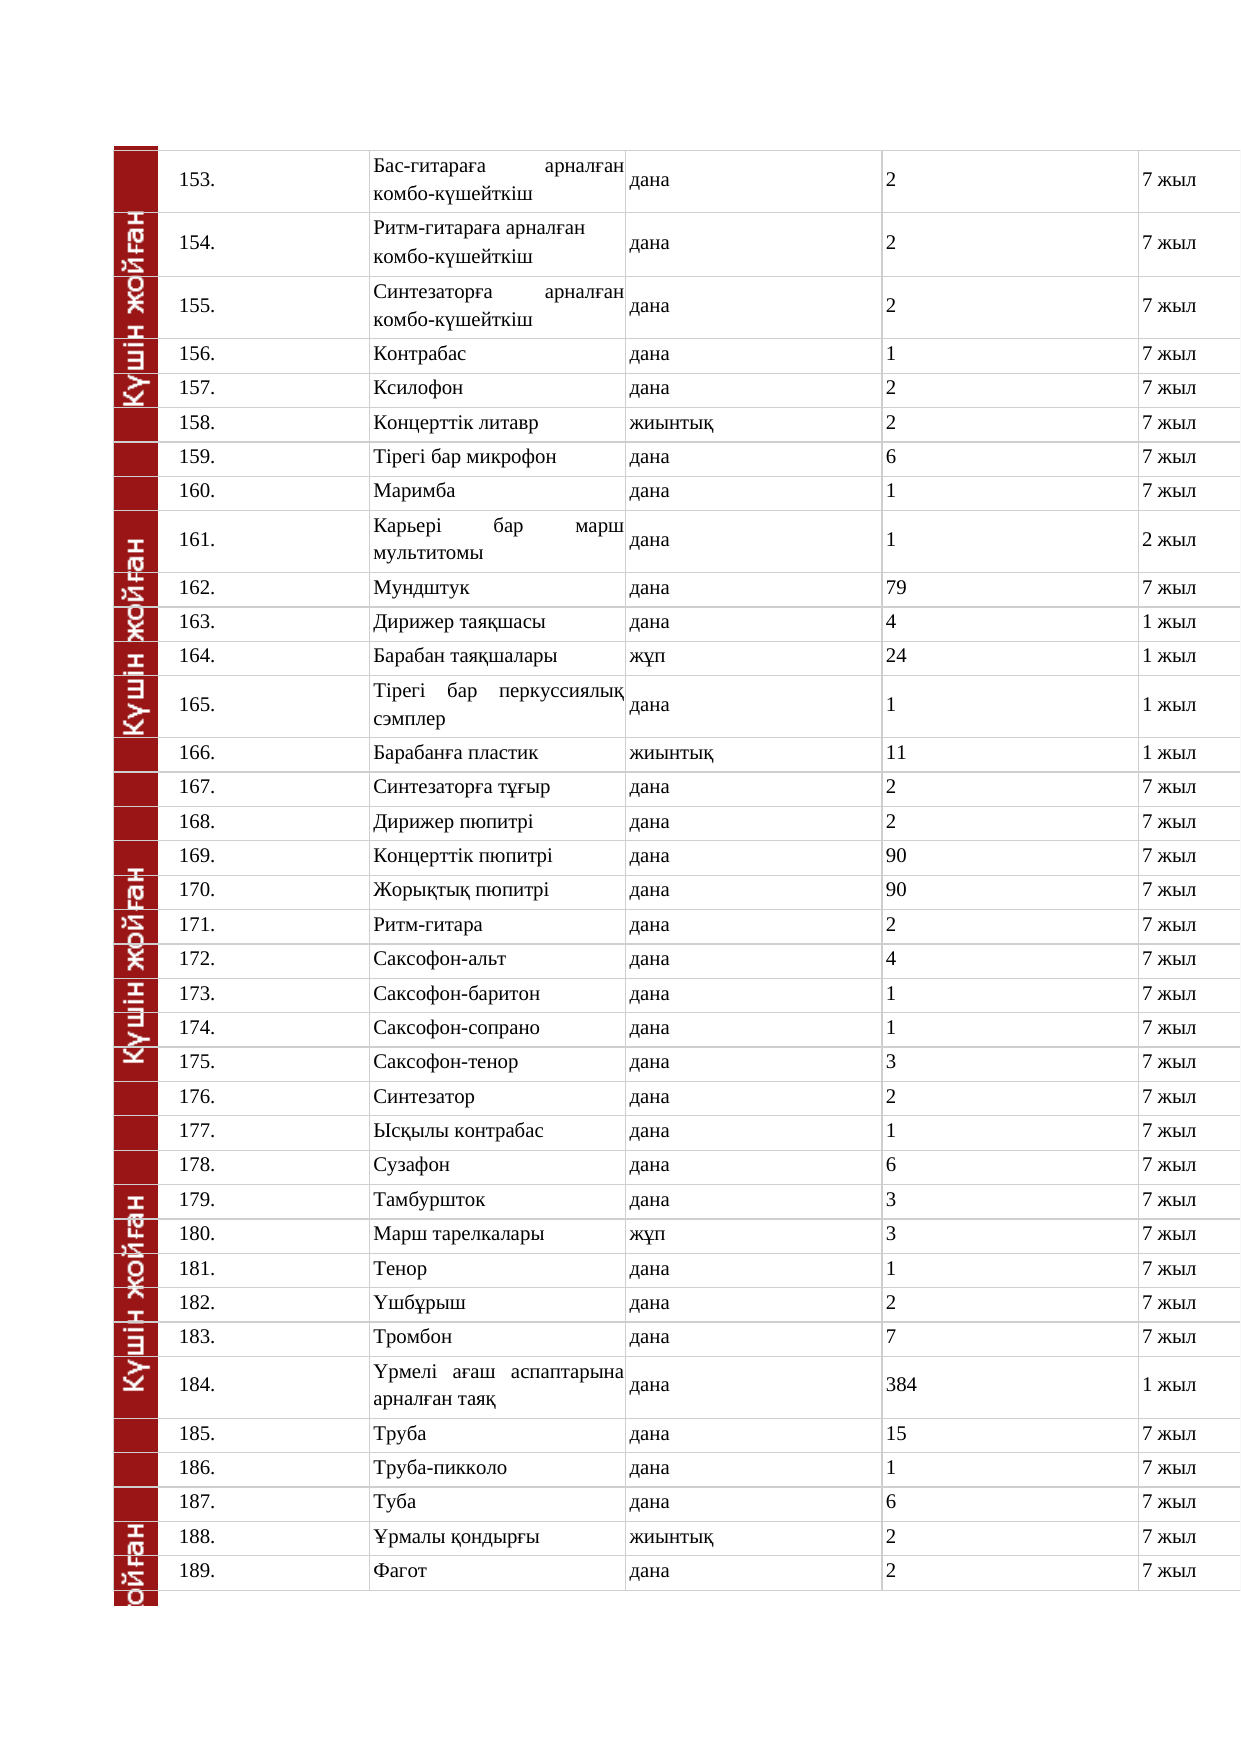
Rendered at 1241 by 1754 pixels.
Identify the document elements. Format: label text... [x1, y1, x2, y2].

table_cell Саксофон-сопрано [370, 1013, 625, 1046]
table_cell Тенор [370, 1254, 625, 1287]
table_cell 161. [114, 511, 369, 572]
table_cell Карьері бар марш мультитомы [370, 511, 625, 572]
table_cell 1 [883, 477, 1138, 510]
table_cell 188. [114, 1522, 369, 1555]
table_cell 177. [114, 1116, 369, 1149]
table_cell Сузафон [370, 1151, 625, 1184]
table_cell дана [626, 979, 881, 1012]
table_cell 2 [883, 408, 1138, 441]
table_cell 170. [114, 876, 369, 909]
table_cell дана [626, 807, 881, 840]
table_cell дана [626, 1323, 881, 1356]
table_cell 2 жыл [1139, 511, 1240, 572]
table_cell 155. [114, 277, 369, 338]
table_cell 6 [883, 443, 1138, 476]
table_cell 2 [883, 773, 1138, 806]
table_cell 3 [883, 1220, 1138, 1253]
table_cell Барабан таяқшалары [370, 642, 625, 675]
table_cell 11 [883, 738, 1138, 771]
table_cell Ксилофон [370, 374, 625, 407]
table_cell 156. [114, 339, 369, 372]
table_cell 2 [883, 1522, 1138, 1555]
table_cell 7 жыл [1139, 1488, 1240, 1521]
table_cell 7 жыл [1139, 277, 1240, 338]
table_cell жиынтық [626, 1522, 881, 1555]
table_cell 7 жыл [1139, 374, 1240, 407]
table_cell 171. [114, 910, 369, 943]
table_cell 7 жыл [1139, 408, 1240, 441]
table_cell 7 жыл [1139, 443, 1240, 476]
table_cell 7 жыл [1139, 1116, 1240, 1149]
table_cell Үрмелі ағаш аспаптарына арналған таяқ [370, 1357, 625, 1418]
table_cell 154. [114, 213, 369, 276]
table_cell дана [626, 676, 881, 737]
table_cell Тромбон [370, 1323, 625, 1356]
picture [114, 146, 158, 150]
table_cell 168. [114, 807, 369, 840]
table_cell Саксофон-альт [370, 945, 625, 978]
table_cell 185. [114, 1419, 369, 1452]
table_cell Синтезатор [370, 1082, 625, 1115]
table_cell 15 [883, 1419, 1138, 1452]
table_cell 7 жыл [1139, 910, 1240, 943]
table_cell 7 жыл [1139, 151, 1240, 212]
table_cell 7 жыл [1139, 807, 1240, 840]
table_cell 176. [114, 1082, 369, 1115]
table_cell дана [626, 573, 881, 606]
table_cell 173. [114, 979, 369, 1012]
table_cell 181. [114, 1254, 369, 1287]
table_cell Маримба [370, 477, 625, 510]
table_cell 1 [883, 1453, 1138, 1486]
table_cell 2 [883, 277, 1138, 338]
table_cell 7 жыл [1139, 876, 1240, 909]
table_cell Туба [370, 1488, 625, 1521]
table_cell 167. [114, 773, 369, 806]
table_cell Ысқылы контрабас [370, 1116, 625, 1149]
table_cell 1 [883, 676, 1138, 737]
table_cell жұп [626, 642, 881, 675]
table_cell 1 жыл [1139, 1357, 1240, 1418]
table_cell 7 жыл [1139, 573, 1240, 606]
table_cell 7 жыл [1139, 213, 1240, 276]
table_cell 7 жыл [1139, 1323, 1240, 1356]
table_cell 1 [883, 339, 1138, 372]
table_cell 7 жыл [1139, 477, 1240, 510]
table_cell 7 жыл [1139, 1151, 1240, 1184]
table_cell 158. [114, 408, 369, 441]
table_cell дана [626, 339, 881, 372]
table_cell дана [626, 608, 881, 641]
table_cell дана [626, 1151, 881, 1184]
table_cell 174. [114, 1013, 369, 1046]
table_cell 164. [114, 642, 369, 675]
table_cell 7 жыл [1139, 1185, 1240, 1218]
table_cell дана [626, 1116, 881, 1149]
table_cell жиынтық [626, 408, 881, 441]
table_cell 7 жыл [1139, 1419, 1240, 1452]
table_cell дана [626, 1357, 881, 1418]
table_cell 2 [883, 910, 1138, 943]
table_cell 2 [883, 151, 1138, 212]
table_cell 7 жыл [1139, 1013, 1240, 1046]
table_cell дана [626, 945, 881, 978]
table_cell Тамбуршток [370, 1185, 625, 1218]
table_cell дана [626, 443, 881, 476]
table_cell дана [626, 213, 881, 276]
table_cell Саксофон-баритон [370, 979, 625, 1012]
table_cell 7 жыл [1139, 841, 1240, 874]
table_cell дана [626, 773, 881, 806]
table_cell 24 [883, 642, 1138, 675]
table_cell дана [626, 876, 881, 909]
table_cell дана [626, 910, 881, 943]
table_cell Тірегі бар микрофон [370, 443, 625, 476]
table_cell дана [626, 277, 881, 338]
table_cell 2 [883, 374, 1138, 407]
table_cell 7 жыл [1139, 1288, 1240, 1321]
table_cell 1 жыл [1139, 676, 1240, 737]
table_cell 163. [114, 608, 369, 641]
table_cell 166. [114, 738, 369, 771]
table_cell дана [626, 374, 881, 407]
table_cell жиынтық [626, 738, 881, 771]
table_cell Мундштук [370, 573, 625, 606]
table_cell 79 [883, 573, 1138, 606]
table_cell Жорықтық пюпитрі [370, 876, 625, 909]
table_cell 180. [114, 1220, 369, 1253]
table_cell 189. [114, 1556, 369, 1589]
table_cell Концерттік пюпитрі [370, 841, 625, 874]
table_cell 7 жыл [1139, 1453, 1240, 1486]
table_cell жұп [626, 1220, 881, 1253]
table_cell Дирижер таяқшасы [370, 608, 625, 641]
table_cell Ритм-гитараға арналған комбо-күшейткіш [370, 213, 625, 276]
table_cell 178. [114, 1151, 369, 1184]
table_cell дана [626, 151, 881, 212]
table_cell дана [626, 1453, 881, 1486]
table_cell Дирижер пюпитрі [370, 807, 625, 840]
table_cell Синтезаторға арналған комбо-күшейткіш [370, 277, 625, 338]
table_cell Үшбұрыш [370, 1288, 625, 1321]
table_cell Барабанға пластик [370, 738, 625, 771]
table_cell 1 жыл [1139, 608, 1240, 641]
table_cell 183. [114, 1323, 369, 1356]
table_cell дана [626, 1556, 881, 1589]
table_cell 160. [114, 477, 369, 510]
table_cell дана [626, 1048, 881, 1081]
table_cell 184. [114, 1357, 369, 1418]
table_cell 1 жыл [1139, 642, 1240, 675]
table_cell 172. [114, 945, 369, 978]
table_cell 7 жыл [1139, 1254, 1240, 1287]
table_cell 2 [883, 1556, 1138, 1589]
table_cell 7 жыл [1139, 339, 1240, 372]
table_cell дана [626, 1185, 881, 1218]
table_cell 7 жыл [1139, 1048, 1240, 1081]
table_cell 90 [883, 876, 1138, 909]
table_cell 3 [883, 1185, 1138, 1218]
table_cell 384 [883, 1357, 1138, 1418]
table_cell 1 [883, 511, 1138, 572]
table_cell Ритм-гитара [370, 910, 625, 943]
table_cell 2 [883, 807, 1138, 840]
table_cell Контрабас [370, 339, 625, 372]
table_cell 7 жыл [1139, 773, 1240, 806]
table_cell 7 жыл [1139, 1082, 1240, 1115]
table_cell 7 жыл [1139, 979, 1240, 1012]
table_cell 4 [883, 608, 1138, 641]
table_cell Тірегі бар перкуссиялық сэмплер [370, 676, 625, 737]
table_cell 187. [114, 1488, 369, 1521]
table_cell 6 [883, 1151, 1138, 1184]
table_cell 7 [883, 1323, 1138, 1356]
table_cell 159. [114, 443, 369, 476]
table_cell 7 жыл [1139, 945, 1240, 978]
picture [114, 1591, 158, 1606]
table_cell 162. [114, 573, 369, 606]
table_cell дана [626, 477, 881, 510]
table_cell дана [626, 841, 881, 874]
table_cell 7 жыл [1139, 1220, 1240, 1253]
table_cell дана [626, 511, 881, 572]
table_cell Концерттік литавр [370, 408, 625, 441]
table_cell 175. [114, 1048, 369, 1081]
table_cell 186. [114, 1453, 369, 1486]
table_cell дана [626, 1419, 881, 1452]
table_cell Синтезаторға тұғыр [370, 773, 625, 806]
table_cell Марш тарелкалары [370, 1220, 625, 1253]
table_cell дана [626, 1488, 881, 1521]
table_cell Саксофон-тенор [370, 1048, 625, 1081]
table_cell дана [626, 1082, 881, 1115]
table_cell 7 жыл [1139, 1556, 1240, 1589]
table_cell 1 [883, 979, 1138, 1012]
table_cell 1 [883, 1254, 1138, 1287]
table_cell Труба [370, 1419, 625, 1452]
table_cell Труба-пикколо [370, 1453, 625, 1486]
table_cell 3 [883, 1048, 1138, 1081]
table_cell 2 [883, 1288, 1138, 1321]
table_cell 179. [114, 1185, 369, 1218]
table_cell 1 [883, 1013, 1138, 1046]
table_cell 1 жыл [1139, 738, 1240, 771]
table_cell 165. [114, 676, 369, 737]
table_cell 90 [883, 841, 1138, 874]
table_cell 169. [114, 841, 369, 874]
table_cell 2 [883, 1082, 1138, 1115]
table_cell Бас-гитараға арналған комбо-күшейткіш [370, 151, 625, 212]
table_cell 2 [883, 213, 1138, 276]
table_cell 153. [114, 151, 369, 212]
table_cell дана [626, 1288, 881, 1321]
table_cell Фагот [370, 1556, 625, 1589]
table_cell дана [626, 1013, 881, 1046]
table_cell Ұрмалы қондырғы [370, 1522, 625, 1555]
table_cell 6 [883, 1488, 1138, 1521]
table_cell дана [626, 1254, 881, 1287]
table_cell 182. [114, 1288, 369, 1321]
table_cell 157. [114, 374, 369, 407]
table_cell 1 [883, 1116, 1138, 1149]
table_cell 4 [883, 945, 1138, 978]
table_cell 7 жыл [1139, 1522, 1240, 1555]
